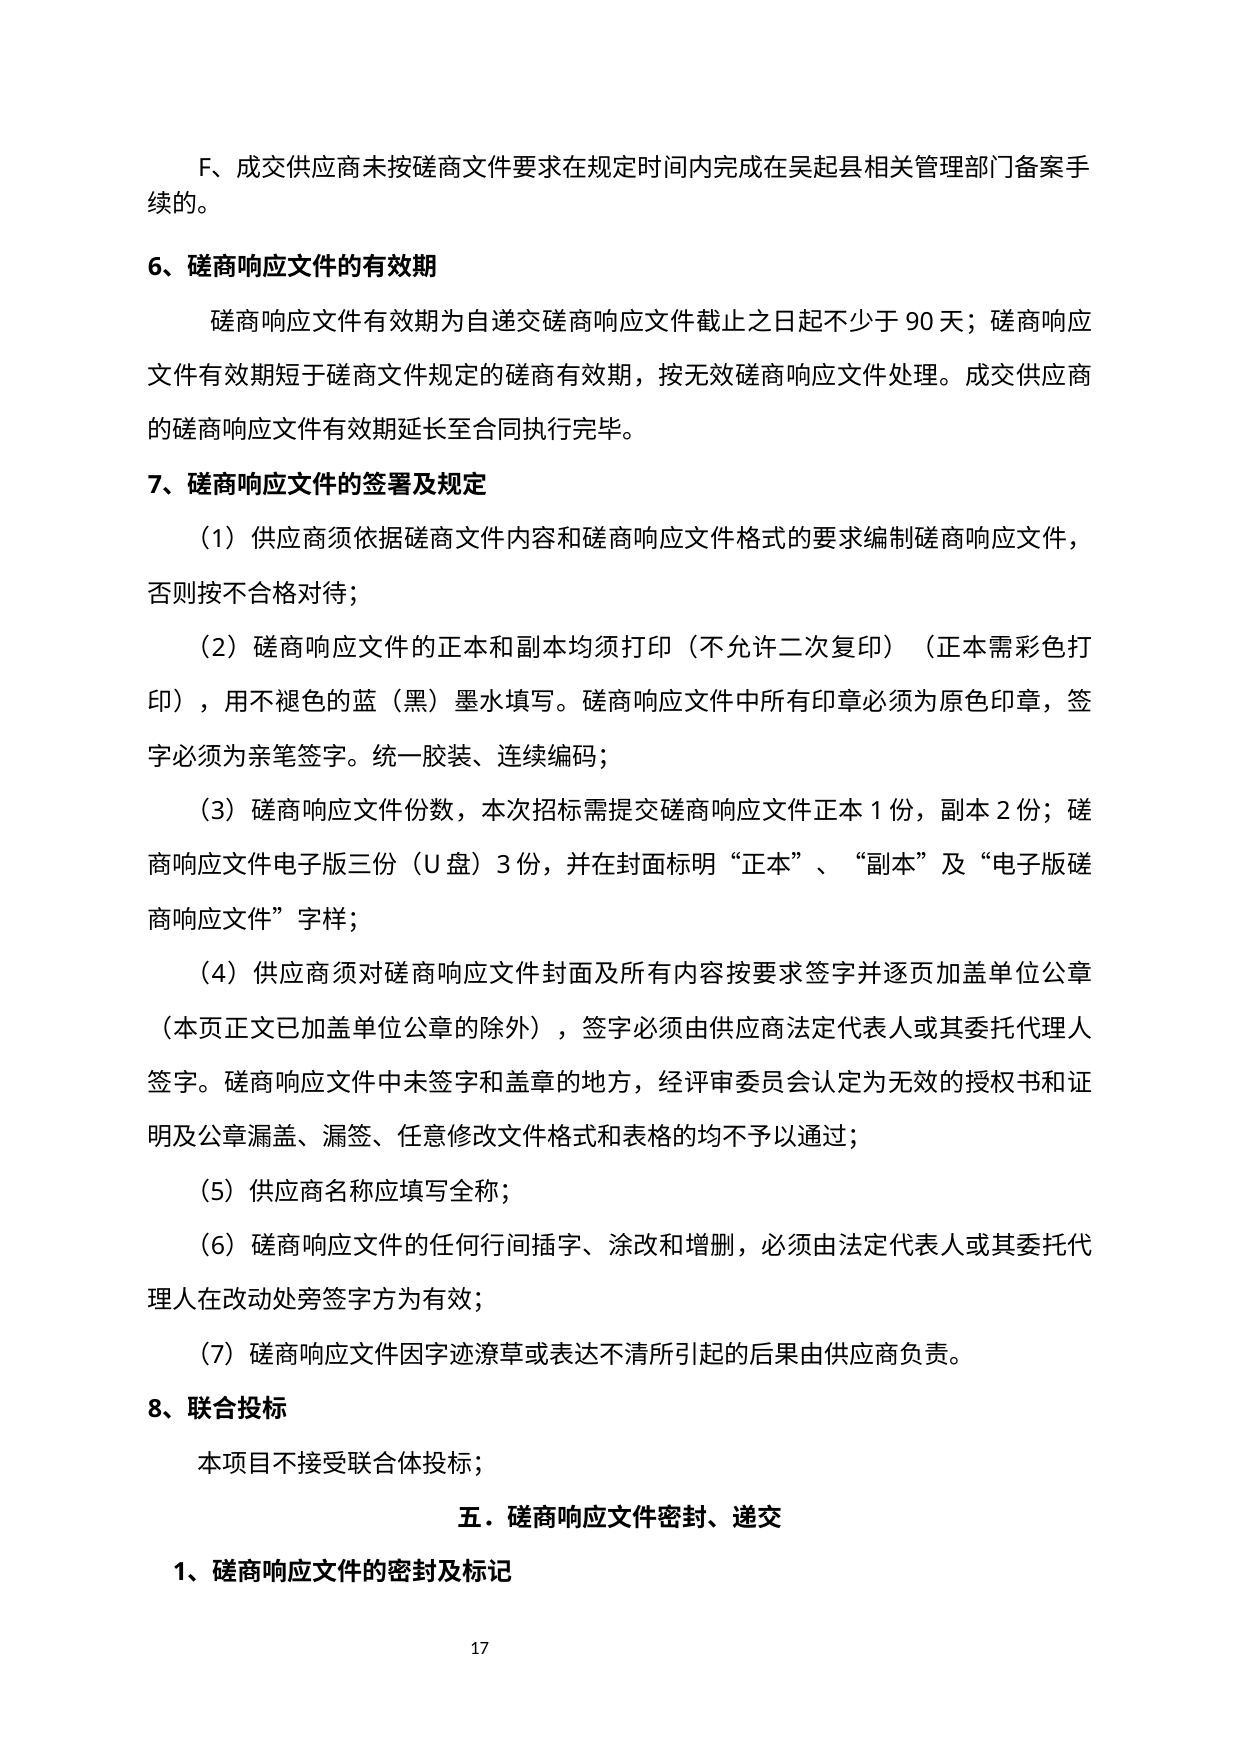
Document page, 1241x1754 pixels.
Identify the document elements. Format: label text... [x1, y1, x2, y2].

text 本项目不接受联合体投标； [148, 1443, 1092, 1479]
text 1、磋商响应文件的密封及标记 [148, 1552, 1092, 1588]
text （6）磋商响应文件的任何行间插字、涂改和增删，必须由法定代表人或其委托代理人在改动处旁签字方为有效； [148, 1226, 1092, 1316]
text （1）供应商须依据磋商文件内容和磋商响应文件格式的要求编制磋商响应文件，否则按不合格对待； [148, 519, 1092, 609]
text 6、磋商响应文件的有效期 [148, 247, 1092, 283]
text 8、联合投标 [148, 1389, 1092, 1425]
text 7、磋商响应文件的签署及规定 [148, 464, 1092, 501]
text （3）磋商响应文件份数，本次招标需提交磋商响应文件正本1份，副本2份；磋商响应文件电子版三份（U盘）3份，并在封面标明“正本”、“副本”及“电子版磋商响应文件”字样； [148, 791, 1092, 936]
text （4）供应商须对磋商响应文件封面及所有内容按要求签字并逐页加盖单位公章（本页正文已加盖单位公章的除外），签字必须由供应商法定代表人或其委托代理人签字。磋商响应文件中未签字和盖章的地方，经评审委员会认定为无效的授权书和证明及公章漏盖、漏签、任意修改文件格式和表格的均不予以通过； [148, 954, 1092, 1153]
text 五．磋商响应文件密封、递交 [148, 1497, 1092, 1534]
text （7）磋商响应文件因字迹潦草或表达不清所引起的后果由供应商负责。 [148, 1334, 1092, 1371]
text （2）磋商响应文件的正本和副本均须打印（不允许二次复印）（正本需彩色打印），用不褪色的蓝（黑）墨水填写。磋商响应文件中所有印章必须为原色印章，签字必须为亲笔签字。统一胶装、连续编码； [148, 627, 1092, 772]
text （5）供应商名称应填写全称； [185, 1171, 1092, 1207]
text F、成交供应商未按磋商文件要求在规定时间内完成在吴起县相关管理部门备案手续的。 [148, 148, 1092, 220]
text 磋商响应文件有效期为自递交磋商响应文件截止之日起不少于90天；磋商响应文件有效期短于磋商文件规定的磋商有效期，按无效磋商响应文件处理。成交供应商的磋商响应文件有效期延长至合同执行完毕。 [148, 301, 1092, 446]
